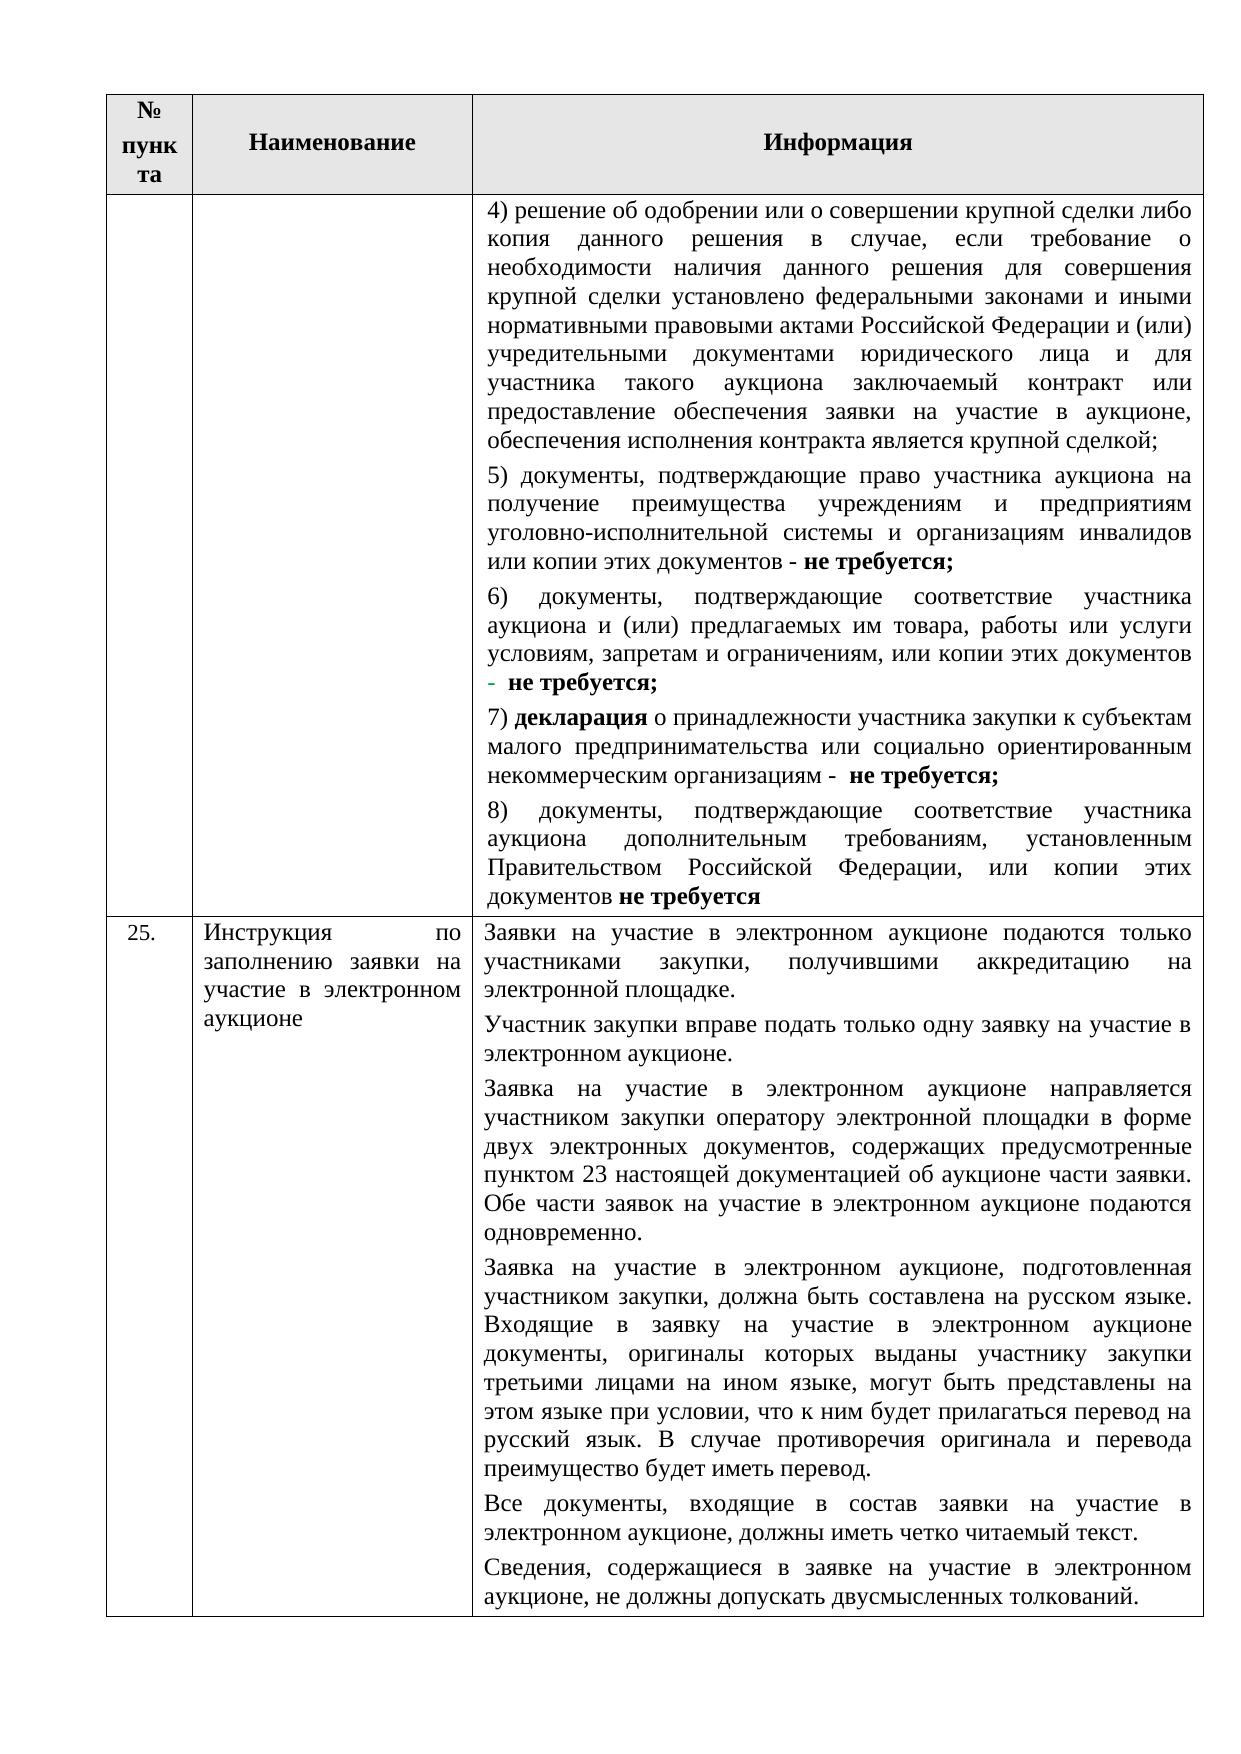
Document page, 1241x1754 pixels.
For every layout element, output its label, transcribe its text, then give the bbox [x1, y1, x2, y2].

table_header Наименование [193, 95, 472, 194]
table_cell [473, 917, 1203, 1616]
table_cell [193, 917, 472, 1616]
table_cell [193, 195, 472, 916]
table_header Информация [473, 95, 1203, 194]
table_cell [107, 917, 192, 1616]
table_cell [107, 195, 192, 916]
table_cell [473, 195, 1203, 916]
table_header № пункта [107, 95, 192, 194]
